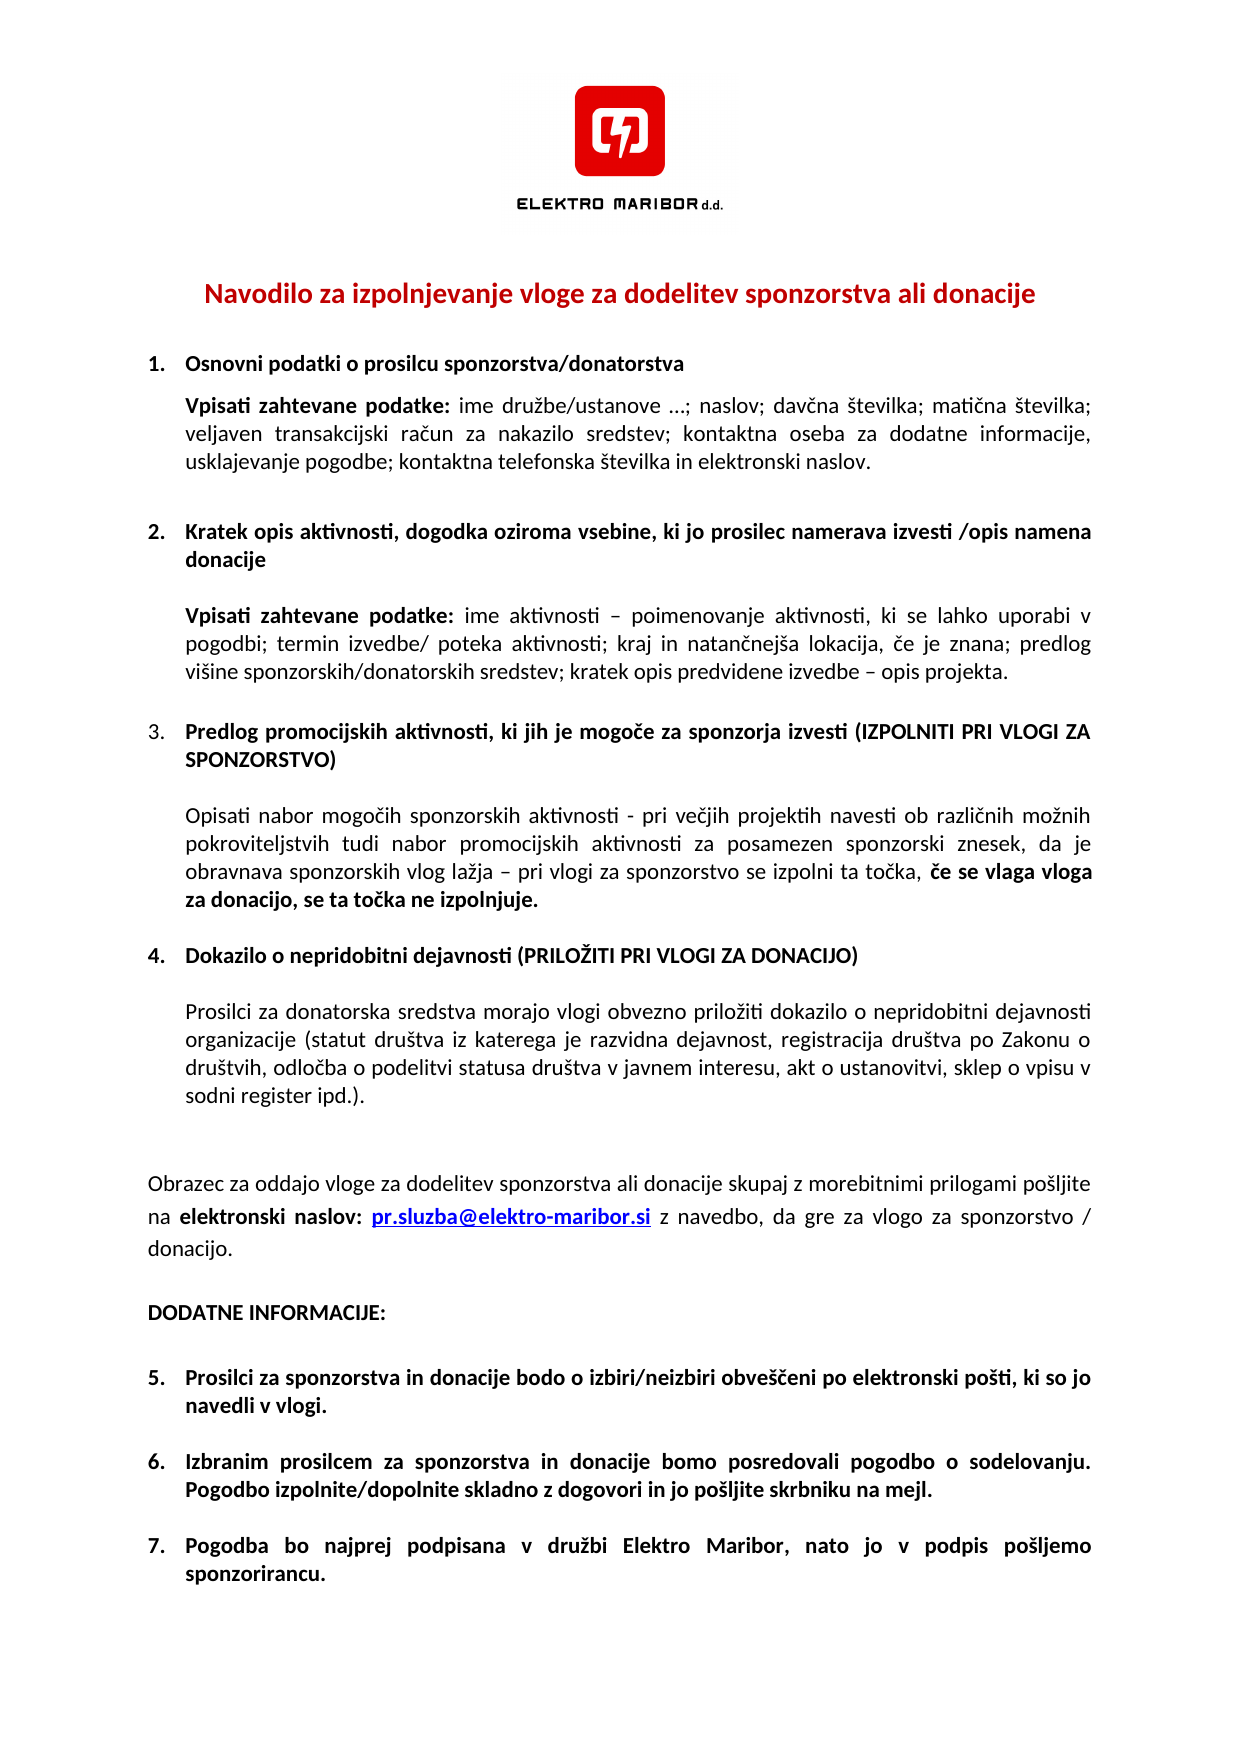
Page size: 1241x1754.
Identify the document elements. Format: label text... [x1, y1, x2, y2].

list Prosilci za donatorska sredstva morajo vlogi obvezno priložiti dokazilo o nepridobitni dejavnosti organizacije (statut društva iz katerega je razvidna dejavnost, registracija društva po Zakonu o društvih, odločba o podelitvi statusa društva v javnem interesu, akt o ustanovitvi, sklep o vpisu v sodni register ipd.). [185, 997, 1093, 1109]
list Vpisati zahtevane podatke: ime družbe/ustanove …; naslov; davčna številka; matična številka; veljaven transakcijski račun za nakazilo sredstev; kontaktna oseba za dodatne informacije, usklajevanje pogodbe; kontaktna telefonska številka in elektronski naslov. [185, 391, 1093, 475]
list Kratek opis aktivnosti, dogodka oziroma vsebine, ki jo prosilec namerava izvesti /opis namena donacije [148, 517, 1093, 573]
text Navodilo za izpolnjevanje vloge za dodelitev sponzorstva ali donacije [148, 276, 1093, 311]
list Predlog promocijskih aktivnosti, ki jih je mogoče za sponzorja izvesti (IZPOLNITI PRI VLOGI ZA SPONZORSTVO) [148, 717, 1093, 773]
list Izbranim prosilcem za sponzorstva in donacije bomo posredovali pogodbo o sodelovanju. Pogodbo izpolnite/dopolnite skladno z dogovori in jo pošljite skrbniku na mejl. [148, 1447, 1093, 1503]
list Opisati nabor mogočih sponzorskih aktivnosti - pri večjih projektih navesti ob različnih možnih pokroviteljstvih tudi nabor promocijskih aktivnosti za posamezen sponzorski znesek, da je obravnava sponzorskih vlog lažja – pri vlogi za sponzorstvo se izpolni ta točka, če se vlaga vloga za donacijo, se ta točka ne izpolnjuje. [185, 801, 1093, 913]
list Pogodba bo najprej podpisana v družbi Elektro Maribor, nato jo v podpis pošljemo sponzorirancu. [148, 1531, 1093, 1587]
text DODATNE INFORMACIJE: [148, 1298, 1093, 1326]
list Osnovni podatki o prosilcu sponzorstva/donatorstva [148, 349, 1093, 377]
list Dokazilo o nepridobitni dejavnosti (PRILOŽITI PRI VLOGI ZA DONACIJO) [148, 941, 1093, 969]
list Vpisati zahtevane podatke: ime aktivnosti – poimenovanje aktivnosti, ki se lahko uporabi v pogodbi; termin izvedbe/ poteka aktivnosti; kraj in natančnejša lokacija, če je znana; predlog višine sponzorskih/donatorskih sredstev; kratek opis predvidene izvedbe – opis projekta. [185, 601, 1093, 685]
list Prosilci za sponzorstva in donacije bodo o izbiri/neizbiri obveščeni po elektronski pošti, ki so jo navedli v vlogi. [148, 1363, 1093, 1419]
picture [501, 73, 739, 235]
text Obrazec za oddajo vloge za dodelitev sponzorstva ali donacije skupaj z morebitnimi prilogami pošljite na elektronski naslov: pr.sluzba@elektro-maribor.si z navedbo, da gre za vlogo za sponzorstvo / donacijo. [148, 1169, 1093, 1262]
